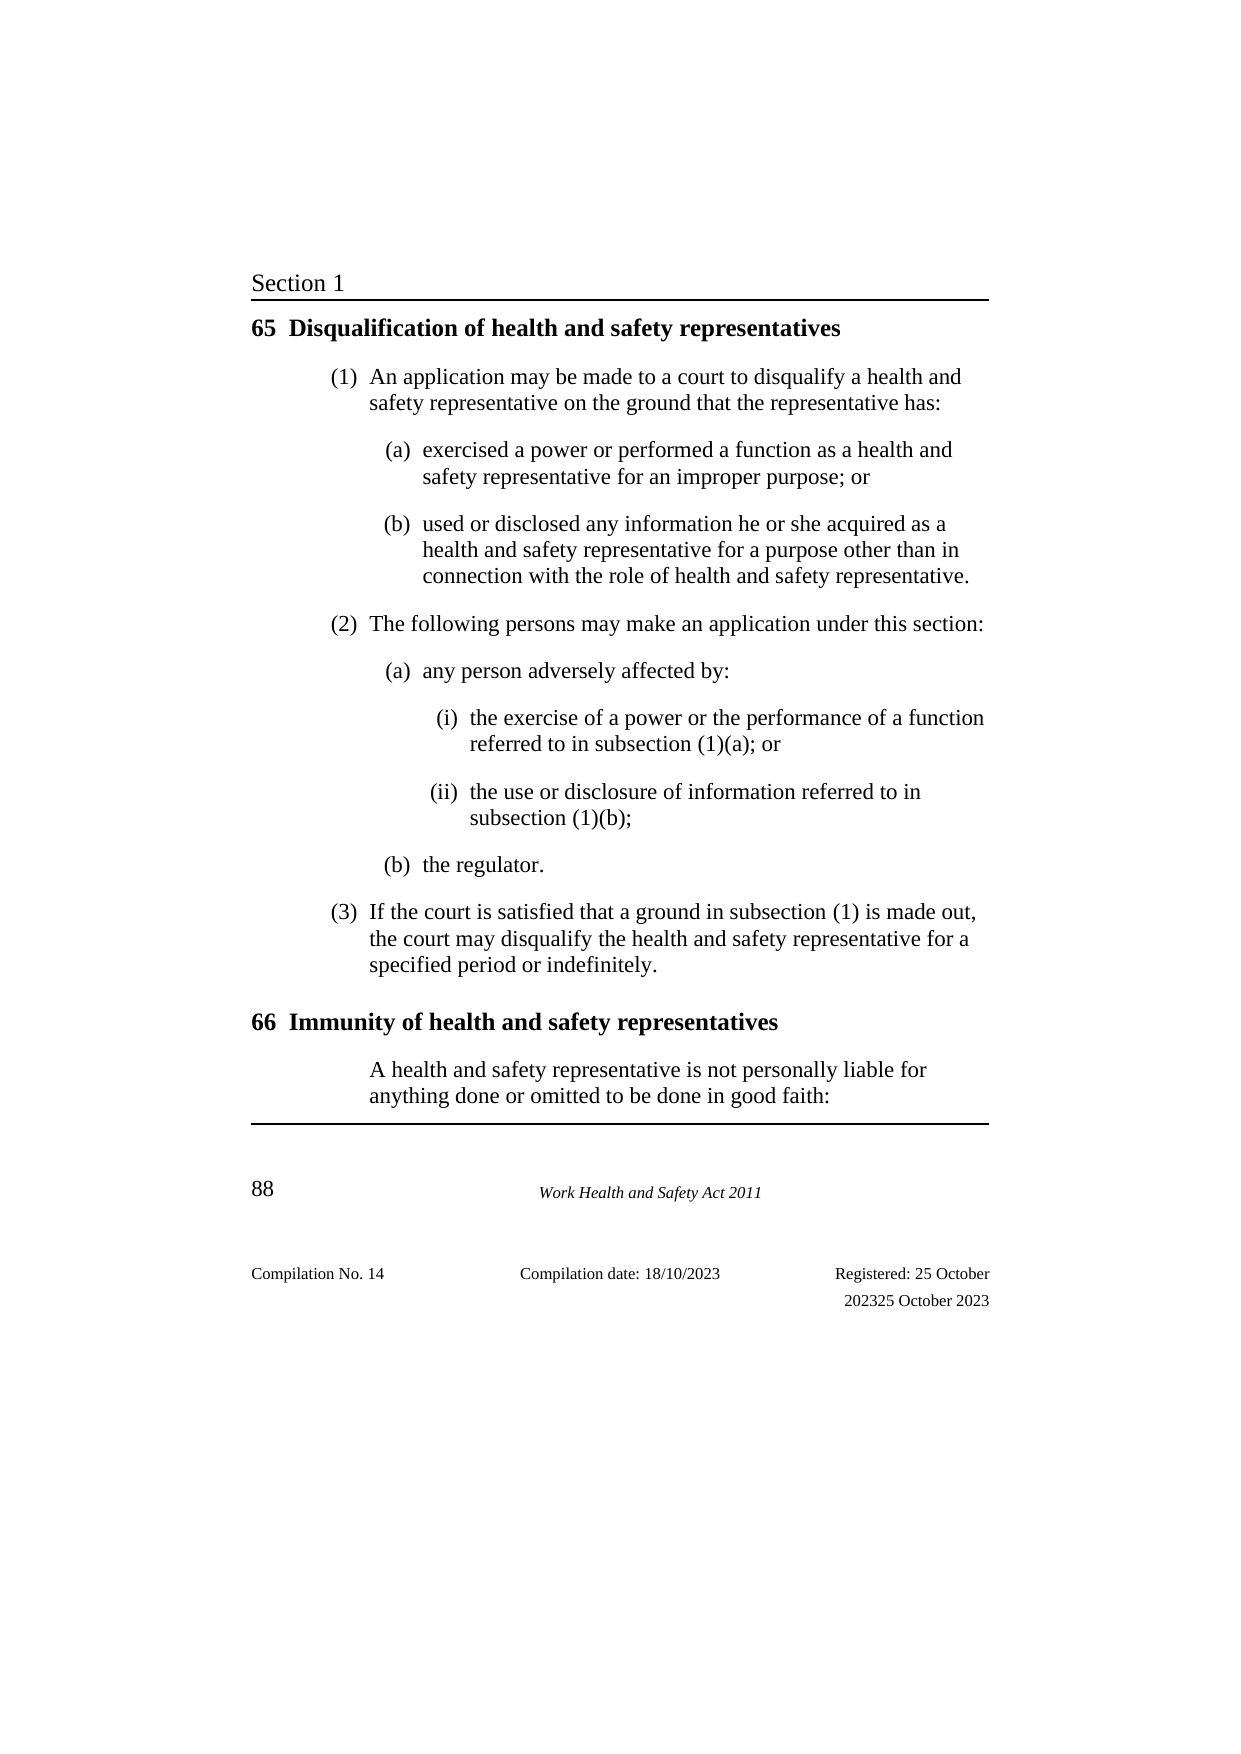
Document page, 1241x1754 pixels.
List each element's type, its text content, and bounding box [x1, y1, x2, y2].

text (a) exercised a power or performed a function as a health and safety representative for an improper purpose; or [251, 436, 989, 489]
text A health and safety representative is not personally liable for anything done or omitted to be done in good faith: [251, 1056, 989, 1109]
text 65 Disqualification of health and safety representatives [251, 313, 989, 342]
text (i) the exercise of a power or the performance of a function referred to in subsection (1)(a); or [251, 704, 989, 757]
text (ii) the use or disclosure of information referred to in subsection (1)(b); [251, 778, 989, 830]
text (b) the regulator. [251, 851, 989, 878]
text (2) The following persons may make an application under this section: [251, 610, 989, 636]
text (1) An application may be made to a court to disqualify a health and safety representative on the ground that the representative has: [251, 363, 989, 416]
text (3) If the court is satisfied that a ground in subsection (1) is made out, the court may disqualify the health and safety representative for a specified period or indefinitely. [251, 898, 989, 977]
text (b) used or disclosed any information he or she acquired as a health and safety representative for a purpose other than in connection with the role of health and safety representative. [251, 510, 989, 589]
text (a) any person adversely affected by: [251, 657, 989, 683]
text 66 Immunity of health and safety representatives [251, 1007, 989, 1035]
